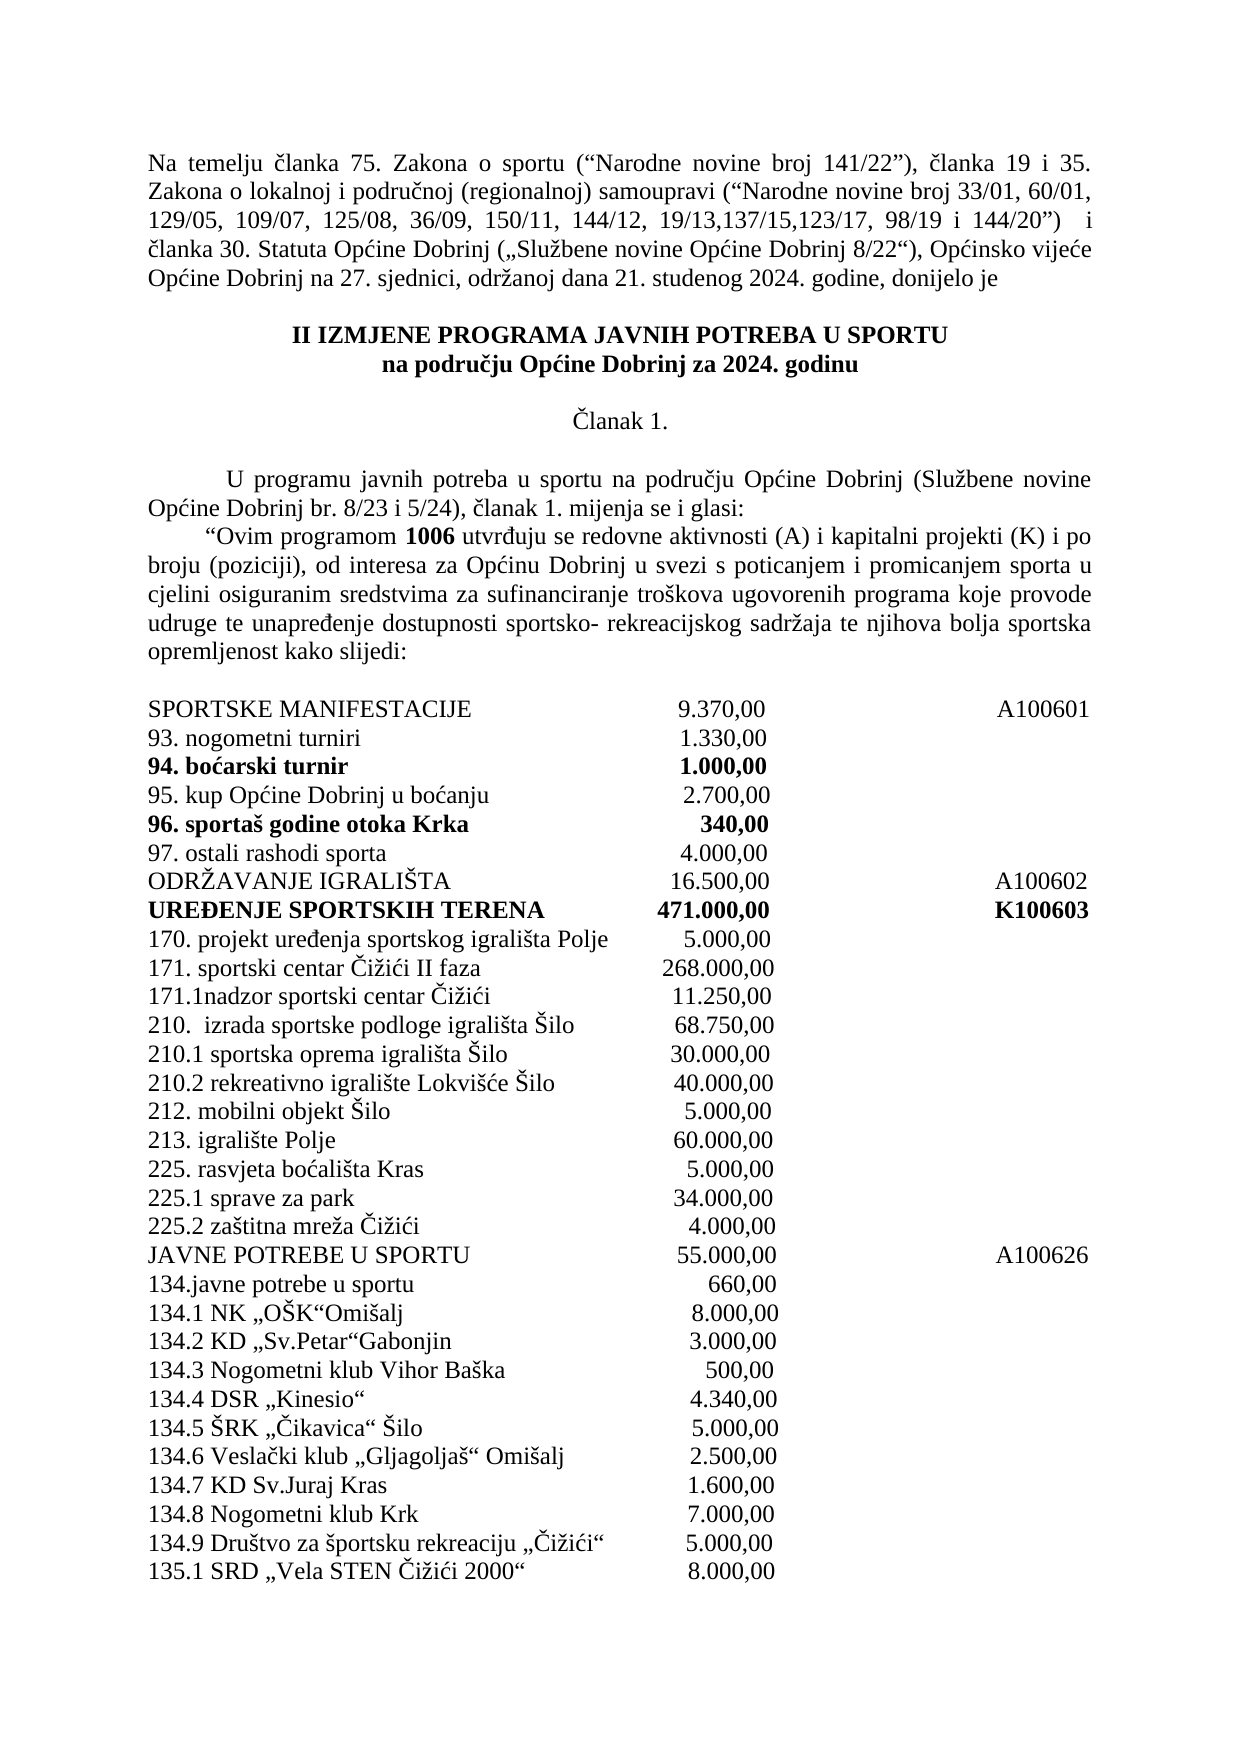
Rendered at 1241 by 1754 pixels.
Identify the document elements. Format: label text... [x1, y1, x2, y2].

text 225.2 zaštitna mreža Čižići 4.000,00 [148, 1211, 1093, 1240]
text 134.3 Nogometni klub Vihor Baška 500,00 [148, 1355, 1093, 1384]
text 171.1nadzor sportski centar Čižići 11.250,00 [148, 981, 1093, 1010]
text 134.9 Društvo za športsku rekreaciju „Čižići“ 5.000,00 [148, 1528, 1093, 1556]
text ODRŽAVANJE IGRALIŠTA 16.500,00 A100602 [148, 866, 1093, 895]
text 134.2 KD „Sv.Petar“Gabonjin 3.000,00 [148, 1326, 1093, 1355]
text 134.7 KD Sv.Juraj Kras 1.600,00 [148, 1470, 1093, 1499]
text 225. rasvjeta boćališta Kras 5.000,00 [148, 1154, 1093, 1183]
text “Ovim programom 1006 utvrđuju se redovne aktivnosti (A) i kapitalni projekti (K) i po broju (poziciji), od interesa za Općinu Dobrinj u svezi s poticanjem i promicanjem sporta u cjelini osiguranim sredstvima za sufinanciranje troškova ugovorenih programa koje provode udruge te unapređenje dostupnosti sportsko- rekreacijskog sadržaja te njihova bolja sportska opremljenost kako slijedi: [148, 521, 1093, 665]
text 94. boćarski turnir 1.000,00 [148, 751, 1093, 780]
text 134.5 ŠRK „Čikavica“ Šilo 5.000,00 [148, 1413, 1093, 1441]
text JAVNE POTREBE U SPORTU 55.000,00 A100626 [148, 1240, 1093, 1269]
text SPORTSKE MANIFESTACIJE 9.370,00 A100601 [148, 694, 1093, 723]
text U programu javnih potreba u sportu na području Općine Dobrinj (Službene novine Općine Dobrinj br. 8/23 i 5/24), članak 1. mijenja se i glasi: [148, 464, 1093, 521]
text na području Općine Dobrinj za 2024. godinu [148, 349, 1093, 378]
text Na temelju članka 75. Zakona o sportu (“Narodne novine broj 141/22”), članka 19 i 35. Zakona o lokalnoj i područnoj (regionalnoj) samoupravi (“Narodne novine broj 33/01, 60/01, 129/05, 109/07, 125/08, 36/09, 150/11, 144/12, 19/13,137/15,123/17, 98/19 i 144/20”) i članka 30. Statuta Općine Dobrinj („Službene novine Općine Dobrinj 8/22“), Općinsko vijeće Općine Dobrinj na 27. sjednici, održanoj dana 21. studenog 2024. godine, donijelo je [148, 148, 1093, 291]
text 134.4 DSR „Kinesio“ 4.340,00 [148, 1384, 1093, 1413]
text Članak 1. [148, 406, 1093, 435]
text 225.1 sprave za park 34.000,00 [148, 1183, 1093, 1211]
text 97. ostali rashodi sporta 4.000,00 [148, 838, 1093, 866]
text 212. mobilni objekt Šilo 5.000,00 [148, 1096, 1093, 1125]
text 135.1 SRD „Vela STEN Čižići 2000“ 8.000,00 [148, 1556, 1093, 1585]
text 134.6 Veslački klub „Gljagoljaš“ Omišalj 2.500,00 [148, 1441, 1093, 1470]
text II IZMJENE PROGRAMA JAVNIH POTREBA U SPORTU [148, 320, 1093, 349]
text 210. izrada sportske podloge igrališta Šilo 68.750,00 [148, 1010, 1093, 1039]
text 134.8 Nogometni klub Krk 7.000,00 [148, 1499, 1093, 1528]
text 93. nogometni turniri 1.330,00 [148, 723, 1093, 751]
text UREĐENJE SPORTSKIH TERENA 471.000,00 K100603 [148, 895, 1093, 924]
text 171. sportski centar Čižići II faza 268.000,00 [148, 953, 1093, 981]
text 96. sportaš godine otoka Krka 340,00 [148, 809, 1093, 838]
text 213. igralište Polje 60.000,00 [148, 1125, 1093, 1154]
text 210.1 sportska oprema igrališta Šilo 30.000,00 [148, 1039, 1093, 1068]
text 210.2 rekreativno igralište Lokvišće Šilo 40.000,00 [148, 1068, 1093, 1096]
text 170. projekt uređenja sportskog igrališta Polje 5.000,00 [148, 924, 1093, 953]
text 95. kup Općine Dobrinj u boćanju 2.700,00 [148, 780, 1093, 809]
text 134.javne potrebe u sportu 660,00 [148, 1269, 1093, 1298]
text 134.1 NK „OŠK“Omišalj 8.000,00 [148, 1298, 1093, 1326]
